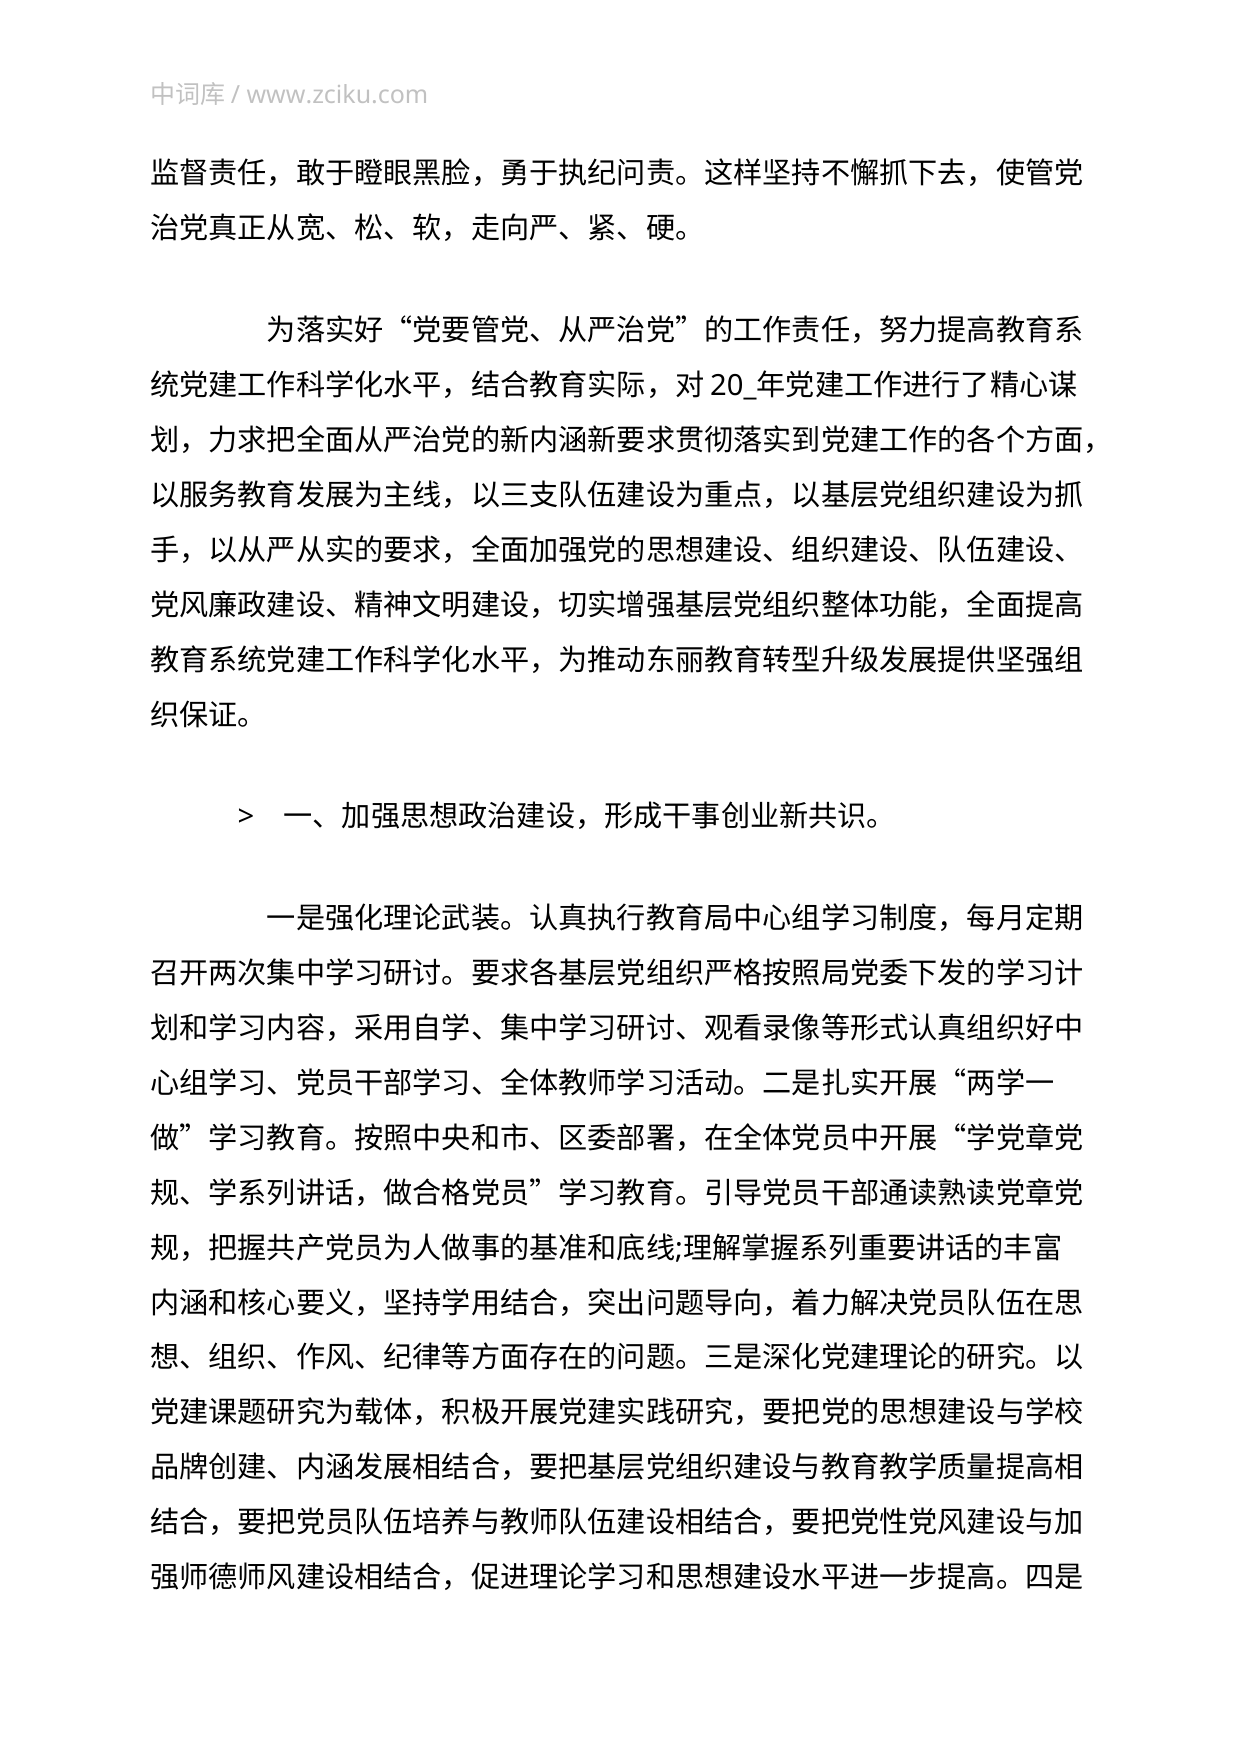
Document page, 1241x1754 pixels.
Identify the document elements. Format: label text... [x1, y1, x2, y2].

text > 一、加强思想政治建设，形成干事创业新共识。 [150, 793, 1090, 835]
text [150, 895, 1090, 1596]
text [150, 150, 1090, 247]
text 为落实好“党要管党、从严治党”的工作责任，努力提高教育系统党建工作科学化水平，结合教育实际，对20_年党建工作进行了精心谋划，力求把全面从严治党的新内涵新要求贯彻落实到党建工作的各个方面，以服务教育发展为主线，以三支队伍建设为重点，以基层党组织建设为抓手，以从严从实的要求，全面加强党的思想建设、组织建设、队伍建设、党风廉政建设、精神文明建设，切实增强基层党组织整体功能，全面提高教育系统党建工作科学化水平，为推动东丽教育转型升级发展提供坚强组织保证。 [150, 307, 1090, 733]
